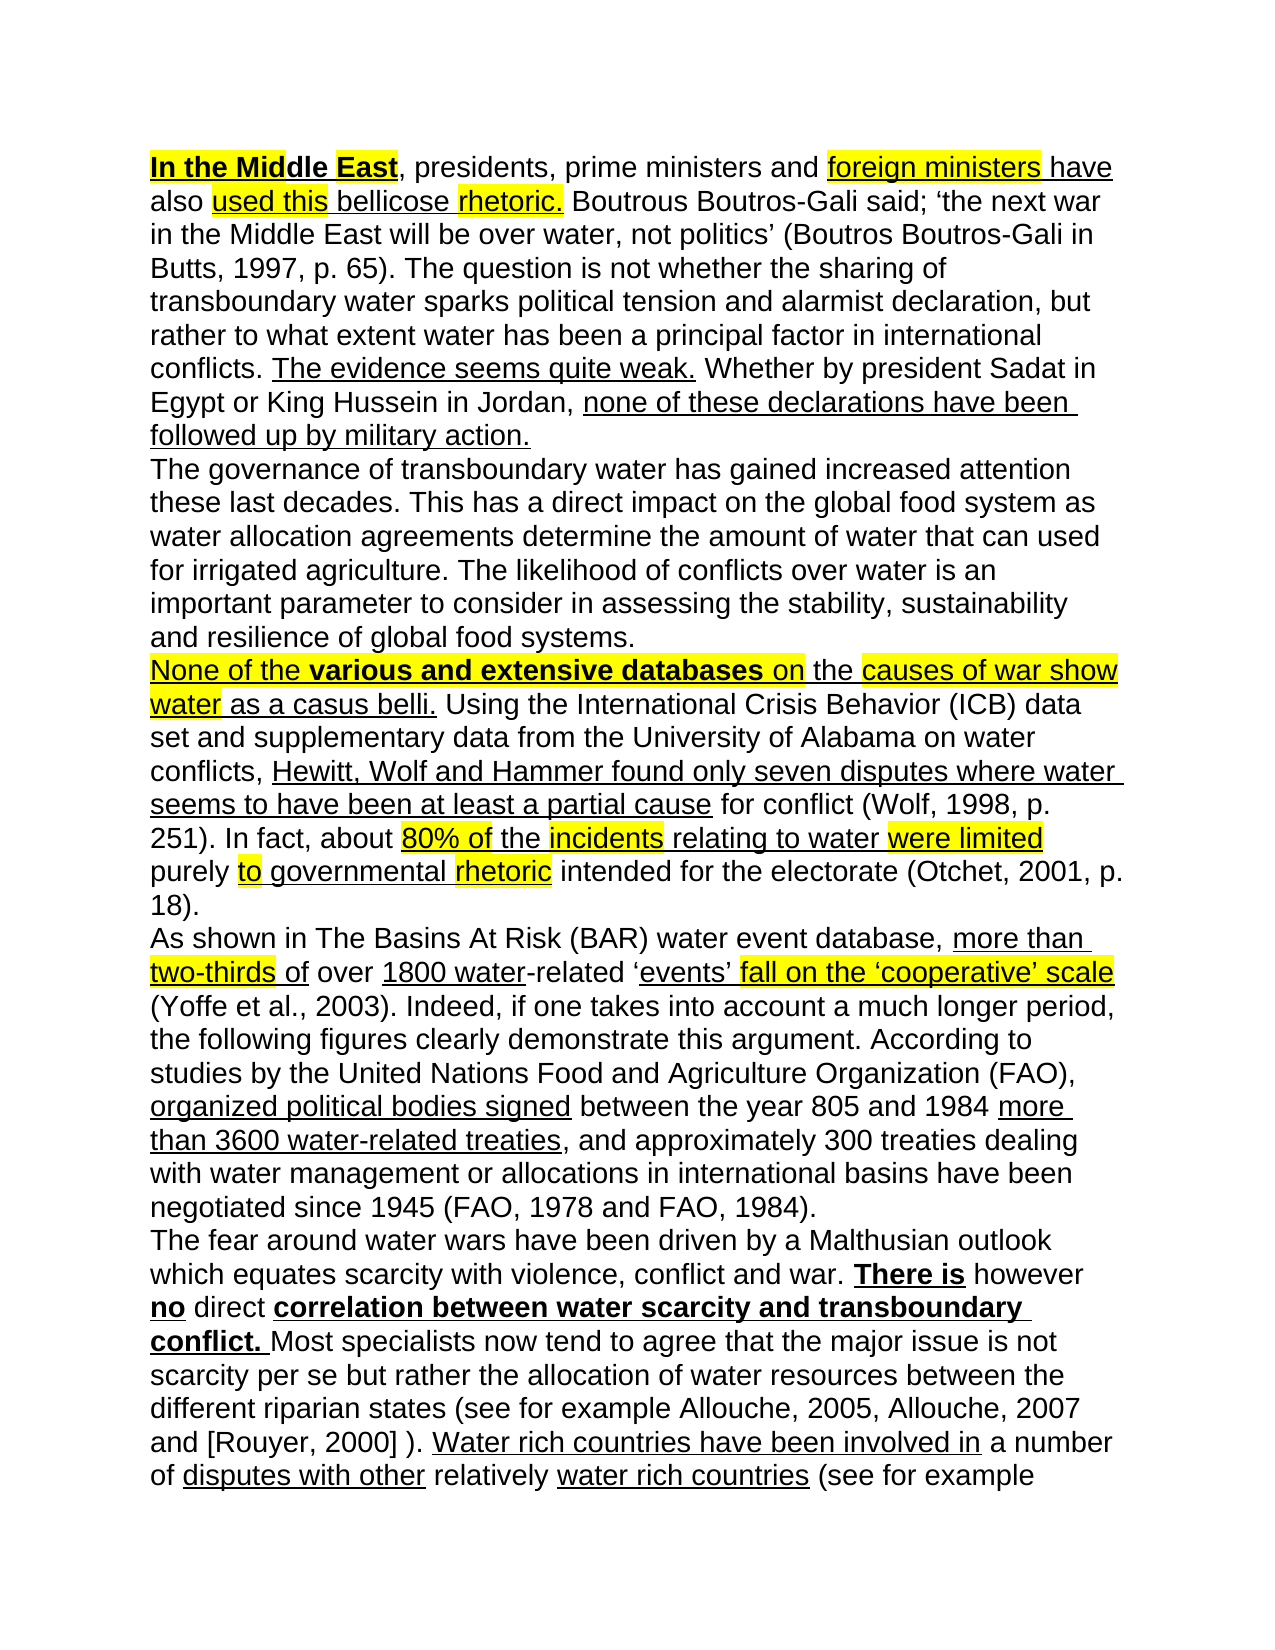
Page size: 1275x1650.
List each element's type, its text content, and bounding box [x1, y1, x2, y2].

text In the Middle East, presidents, prime ministers and foreign ministers have also used this bellicose rhetoric. Boutrous Boutros-Gali said; ‘the next war in the Middle East will be over water, not politics’ (Boutros Boutros-Gali in Butts, 1997, p. 65). The question is not whether the sharing of transboundary water sparks political tension and alarmist declaration, but rather to what extent water has been a principal factor in international conflicts. The evidence seems quite weak. Whether by president Sadat in Egypt or King Hussein in Jordan, none of these declarations have been followed up by military action. [150, 150, 1125, 452]
text As shown in The Basins At Risk (BAR) water event database, more than two-thirds of over 1800 water-related ‘events’ fall on the ‘cooperative’ scale (Yoffe et al., 2003). Indeed, if one takes into account a much longer period, the following figures clearly demonstrate this argument. According to studies by the United Nations Food and Agriculture Organization (FAO), organized political bodies signed between the year 805 and 1984 more than 3600 water-related treaties, and approximately 300 treaties dealing with water management or allocations in international basins have been negotiated since 1945 (FAO, 1978 and FAO, 1984). [150, 921, 1125, 1223]
text None of the various and extensive databases on the causes of war show water as a casus belli. Using the International Crisis Behavior (ICB) data set and supplementary data from the University of Alabama on water conflicts, Hewitt, Wolf and Hammer found only seven disputes where water seems to have been at least a partial cause for conflict (Wolf, 1998, p. 251). In fact, about 80% of the incidents relating to water were limited purely to governmental rhetoric intended for the electorate (Otchet, 2001, p. 18). [150, 653, 1125, 921]
text The governance of transboundary water has gained increased attention these last decades. This has a direct impact on the global food system as water allocation agreements determine the amount of water that can used for irrigated agriculture. The likelihood of conflicts over water is an important parameter to consider in assessing the stability, sustainability and resilience of global food systems. [150, 452, 1125, 653]
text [150, 1223, 1125, 1492]
